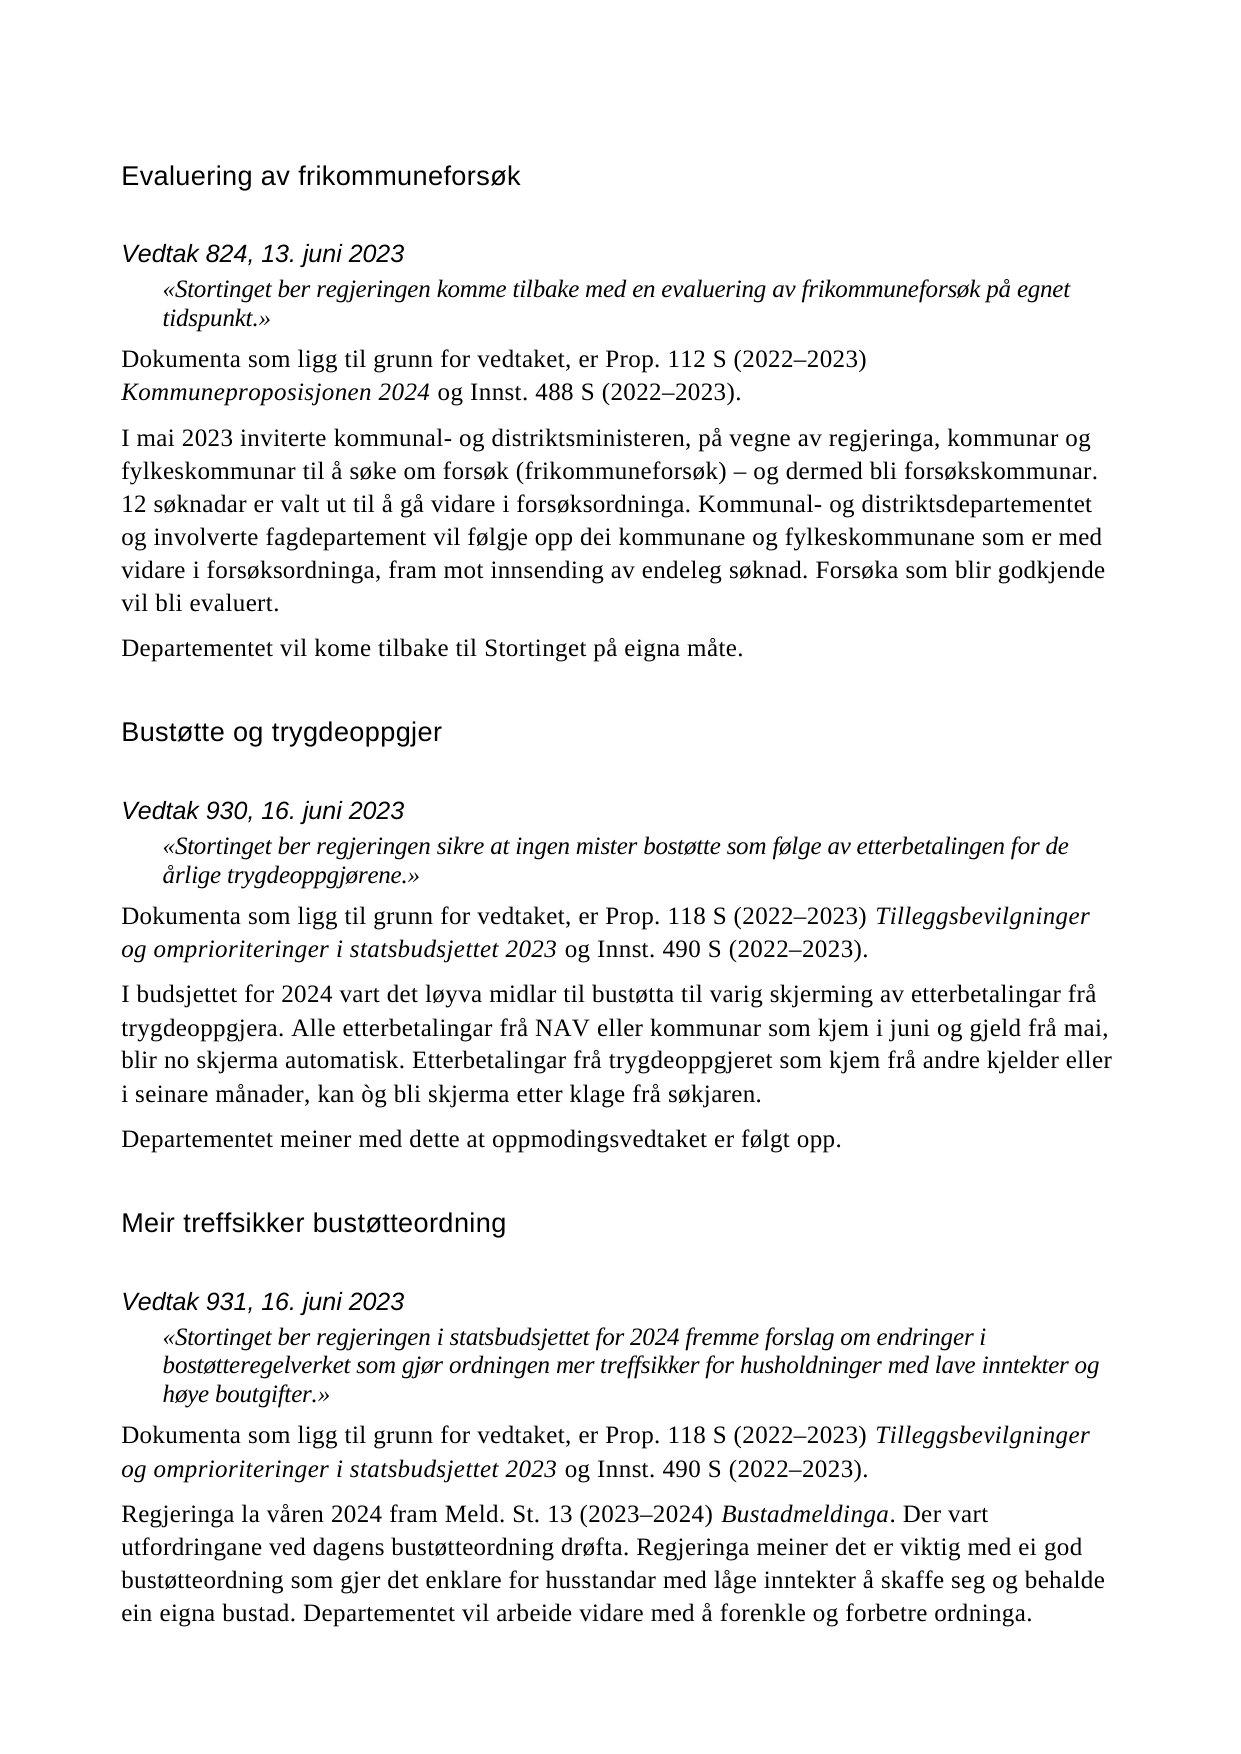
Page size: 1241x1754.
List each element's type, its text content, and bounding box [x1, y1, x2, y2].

text Vedtak 930, 16. juni 2023 [121, 796, 1119, 825]
text Vedtak 824, 13. juni 2023 [121, 239, 1119, 268]
text «Stortinget ber regjeringen sikre at ingen mister bostøtte som følge av etterbetalingen for de årlige trygdeoppgjørene.» [162, 831, 1119, 888]
text Departementet vil kome tilbake til Stortinget på eigna måte. [121, 633, 1119, 662]
text I mai 2023 inviterte kommunal- og distriktsministeren, på vegne av regjeringa, kommunar og fylkeskommunar til å søke om forsøk (frikommuneforsøk) – og dermed bli forsøkskommunar. 12 søknadar er valt ut til å gå vidare i forsøksordninga. Kommunal- og distriktsdepartementet og involverte fagdepartement vil følgje opp dei kommunane og fylkeskommunane som er med vidare i forsøksordninga, fram mot innsending av endeleg søknad. Forsøka som blir godkjende vil bli evaluert. [121, 423, 1119, 617]
text Vedtak 931, 16. juni 2023 [121, 1287, 1119, 1316]
text Evaluering av frikommuneforsøk [121, 159, 1119, 191]
text Dokumenta som ligg til grunn for vedtaket, er Prop. 112 S (2022–2023) Kommuneproposisjonen 2024 og Innst. 488 S (2022–2023). [121, 344, 1119, 406]
text «Stortinget ber regjeringen i statsbudsjettet for 2024 fremme forslag om endringer i bostøtteregelverket som gjør ordningen mer treffsikker for husholdninger med lave inntekter og høye boutgifter.» [162, 1322, 1119, 1408]
text Dokumenta som ligg til grunn for vedtaket, er Prop. 118 S (2022–2023) Tilleggsbevilgninger og omprioriteringer i statsbudsjettet 2023 og Innst. 490 S (2022–2023). [121, 901, 1119, 963]
text Dokumenta som ligg til grunn for vedtaket, er Prop. 118 S (2022–2023) Tilleggsbevilgninger og omprioriteringer i statsbudsjettet 2023 og Innst. 490 S (2022–2023). [121, 1421, 1119, 1482]
text Bustøtte og trygdeoppgjer [121, 716, 1119, 748]
text «Stortinget ber regjeringen komme tilbake med en evaluering av frikommuneforsøk på egnet tidspunkt.» [162, 274, 1119, 332]
text Departementet meiner med dette at oppmodingsvedtaket er følgt opp. [121, 1124, 1119, 1153]
text Meir treffsikker bustøtteordning [121, 1207, 1119, 1238]
text Regjeringa la våren 2024 fram Meld. St. 13 (2023–2024) Bustadmeldinga. Der vart utfordringane ved dagens bustøtteordning drøfta. Regjeringa meiner det er viktig med ei god bustøtteordning som gjer det enklare for husstandar med låge inntekter å skaffe seg og behalde ein eigna bustad. Departementet vil arbeide vidare med å forenkle og forbetre ordninga. [121, 1499, 1119, 1627]
text I budsjettet for 2024 vart det løyva midlar til bustøtta til varig skjerming av etterbetalingar frå trygdeoppgjera. Alle etterbetalingar frå NAV eller kommunar som kjem i juni og gjeld frå mai, blir no skjerma automatisk. Etterbetalingar frå trygdeoppgjeret som kjem frå andre kjelder eller i seinare månader, kan òg bli skjerma etter klage frå søkjaren. [121, 979, 1119, 1107]
